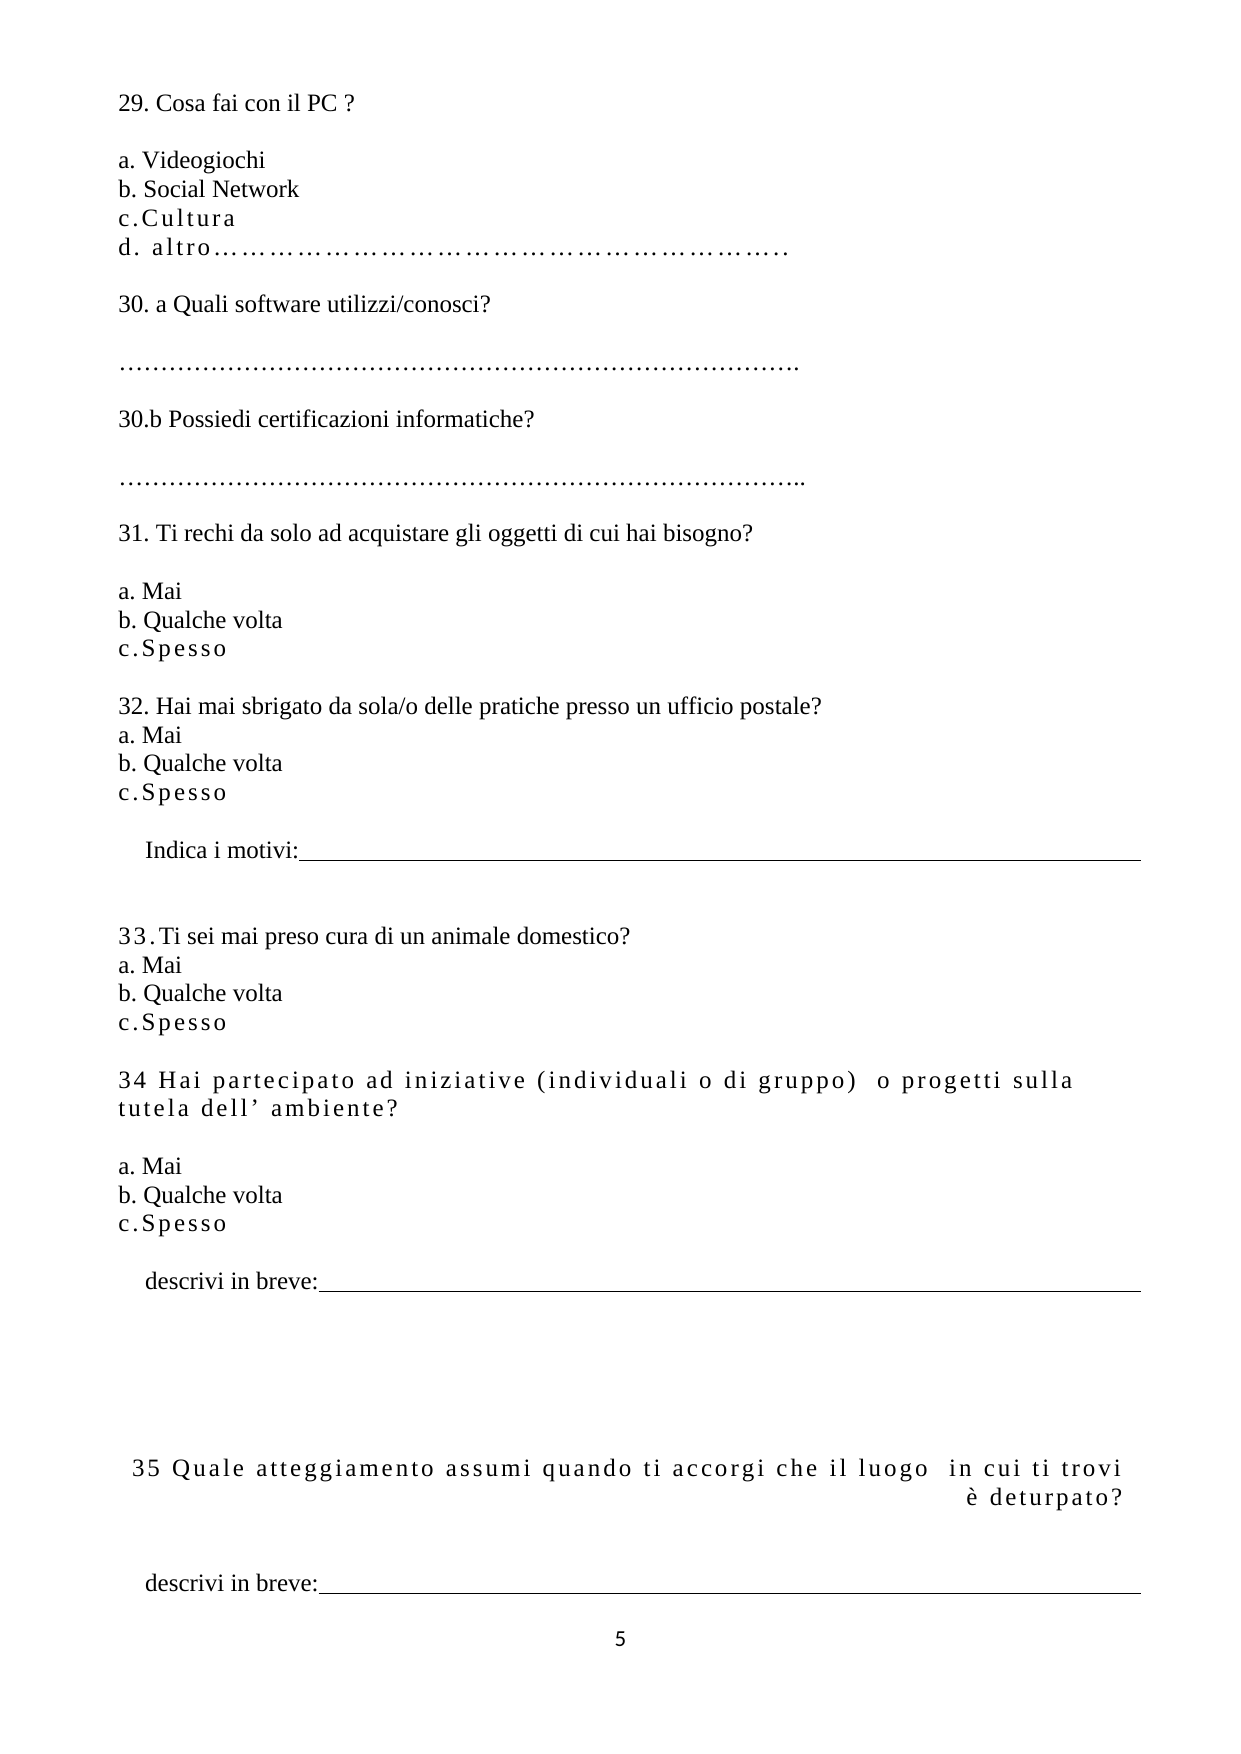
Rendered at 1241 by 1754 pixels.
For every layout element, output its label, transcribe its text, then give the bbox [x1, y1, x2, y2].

text 33.Ti sei mai preso cura di un animale domestico? [118, 921, 1122, 950]
text 32. Hai mai sbrigato da sola/o delle pratiche presso un ufficio postale? [118, 691, 1122, 720]
text ………………………………………………………………………. [118, 347, 1122, 375]
text d. altro…………………………………………………….. [118, 232, 1122, 260]
text descrivi in breve: [145, 1568, 1122, 1597]
text c.Spesso [118, 1007, 1122, 1036]
text b. Qualche volta [118, 978, 1122, 1007]
text c.Spesso [118, 777, 1122, 806]
text c.Spesso [118, 1208, 1122, 1237]
text a. Mai [118, 1151, 1122, 1180]
text 31. Ti rechi da solo ad acquistare gli oggetti di cui hai bisogno? [118, 519, 1122, 547]
text a. Mai [118, 720, 1122, 748]
text c.Cultura [118, 203, 1122, 232]
text b. Qualche volta [118, 605, 1122, 633]
text 34 Hai partecipato ad iniziative (individuali o di gruppo) o progetti sulla tutela dell’ ambiente? [118, 1065, 1122, 1122]
text 30.b Possiedi certificazioni informatiche? [118, 404, 1122, 433]
text 35 Quale atteggiamento assumi quando ti accorgi che il luogo in cui ti trovi è deturpato? [118, 1453, 1122, 1510]
text a. Mai [118, 950, 1122, 978]
text 30. a Quali software utilizzi/conosci? [118, 289, 1122, 318]
text b. Social Network [118, 174, 1122, 203]
text ……………………………………………………………………….. [118, 462, 1122, 490]
list Cosa fai con il PC ? [118, 88, 1122, 117]
text b. Qualche volta [118, 748, 1122, 777]
text b. Qualche volta [118, 1180, 1122, 1208]
text Indica i motivi: [145, 835, 1122, 863]
text a. Mai [118, 576, 1122, 605]
text c.Spesso [118, 633, 1122, 662]
text descrivi in breve: [145, 1266, 1122, 1295]
text a. Videogiochi [118, 145, 1122, 174]
